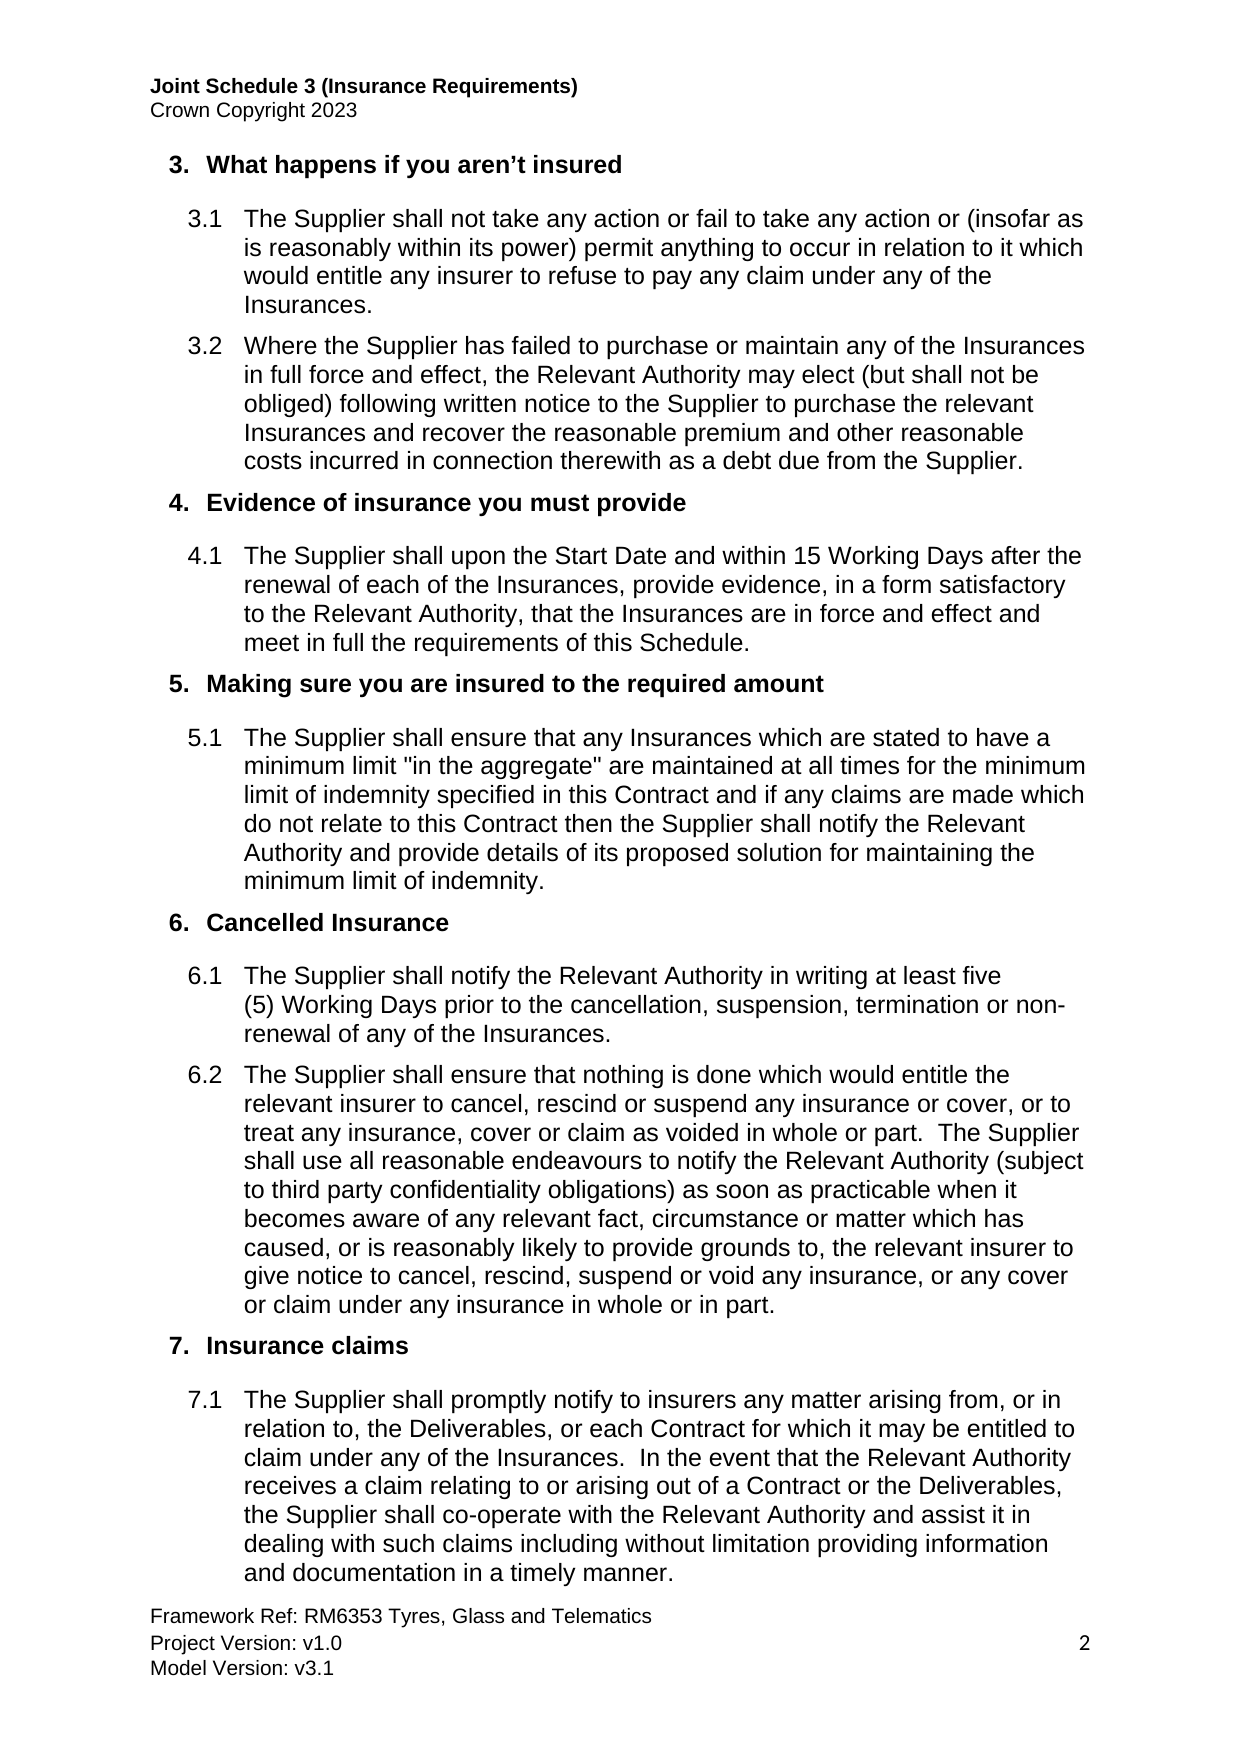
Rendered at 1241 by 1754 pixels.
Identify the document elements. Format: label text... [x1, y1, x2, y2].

list The Supplier shall promptly notify to insurers any matter arising from, or in relation to, the Deliverables, or each Contract for which it may be entitled to claim under any of the Insurances. In the event that the Relevant Authority receives a claim relating to or arising out of a Contract or the Deliverables, the Supplier shall co-operate with the Relevant Authority and assist it in dealing with such claims including without limitation providing information and documentation in a timely manner. [187, 1385, 1090, 1586]
list Making sure you are insured to the required amount [169, 669, 1090, 697]
list The Supplier shall not take any action or fail to take any action or (insofar as is reasonably within its power) permit anything to occur in relation to it which would entitle any insurer to refuse to pay any claim under any of the Insurances. [187, 204, 1090, 319]
list What happens if you aren’t insured [169, 150, 1090, 179]
list The Supplier shall notify the Relevant Authority in writing at least five (5) Working Days prior to the cancellation, suspension, termination or non-renewal of any of the Insurances. [187, 961, 1090, 1047]
list Cancelled Insurance [169, 907, 1090, 936]
list Insurance claims [169, 1331, 1090, 1360]
list The Supplier shall ensure that nothing is done which would entitle the relevant insurer to cancel, rescind or suspend any insurance or cover, or to treat any insurance, cover or claim as voided in whole or part. The Supplier shall use all reasonable endeavours to notify the Relevant Authority (subject to third party confidentiality obligations) as soon as practicable when it becomes aware of any relevant fact, circumstance or matter which has caused, or is reasonably likely to provide grounds to, the relevant insurer to give notice to cancel, rescind, suspend or void any insurance, or any cover or claim under any insurance in whole or in part. [187, 1060, 1090, 1319]
list Evidence of insurance you must provide [169, 487, 1090, 516]
list Where the Supplier has failed to purchase or maintain any of the Insurances in full force and effect, the Relevant Authority may elect (but shall not be obliged) following written notice to the Supplier to purchase the relevant Insurances and recover the reasonable premium and other reasonable costs incurred in connection therewith as a debt due from the Supplier. [187, 331, 1090, 475]
list The Supplier shall upon the Start Date and within 15 Working Days after the renewal of each of the Insurances, provide evidence, in a form satisfactory to the Relevant Authority, that the Insurances are in force and effect and meet in full the requirements of this Schedule. [187, 541, 1090, 656]
list The Supplier shall ensure that any Insurances which are stated to have a minimum limit "in the aggregate" are maintained at all times for the minimum limit of indemnity specified in this Contract and if any claims are made which do not relate to this Contract then the Supplier shall notify the Relevant Authority and provide details of its proposed solution for maintaining the minimum limit of indemnity. [187, 722, 1090, 895]
